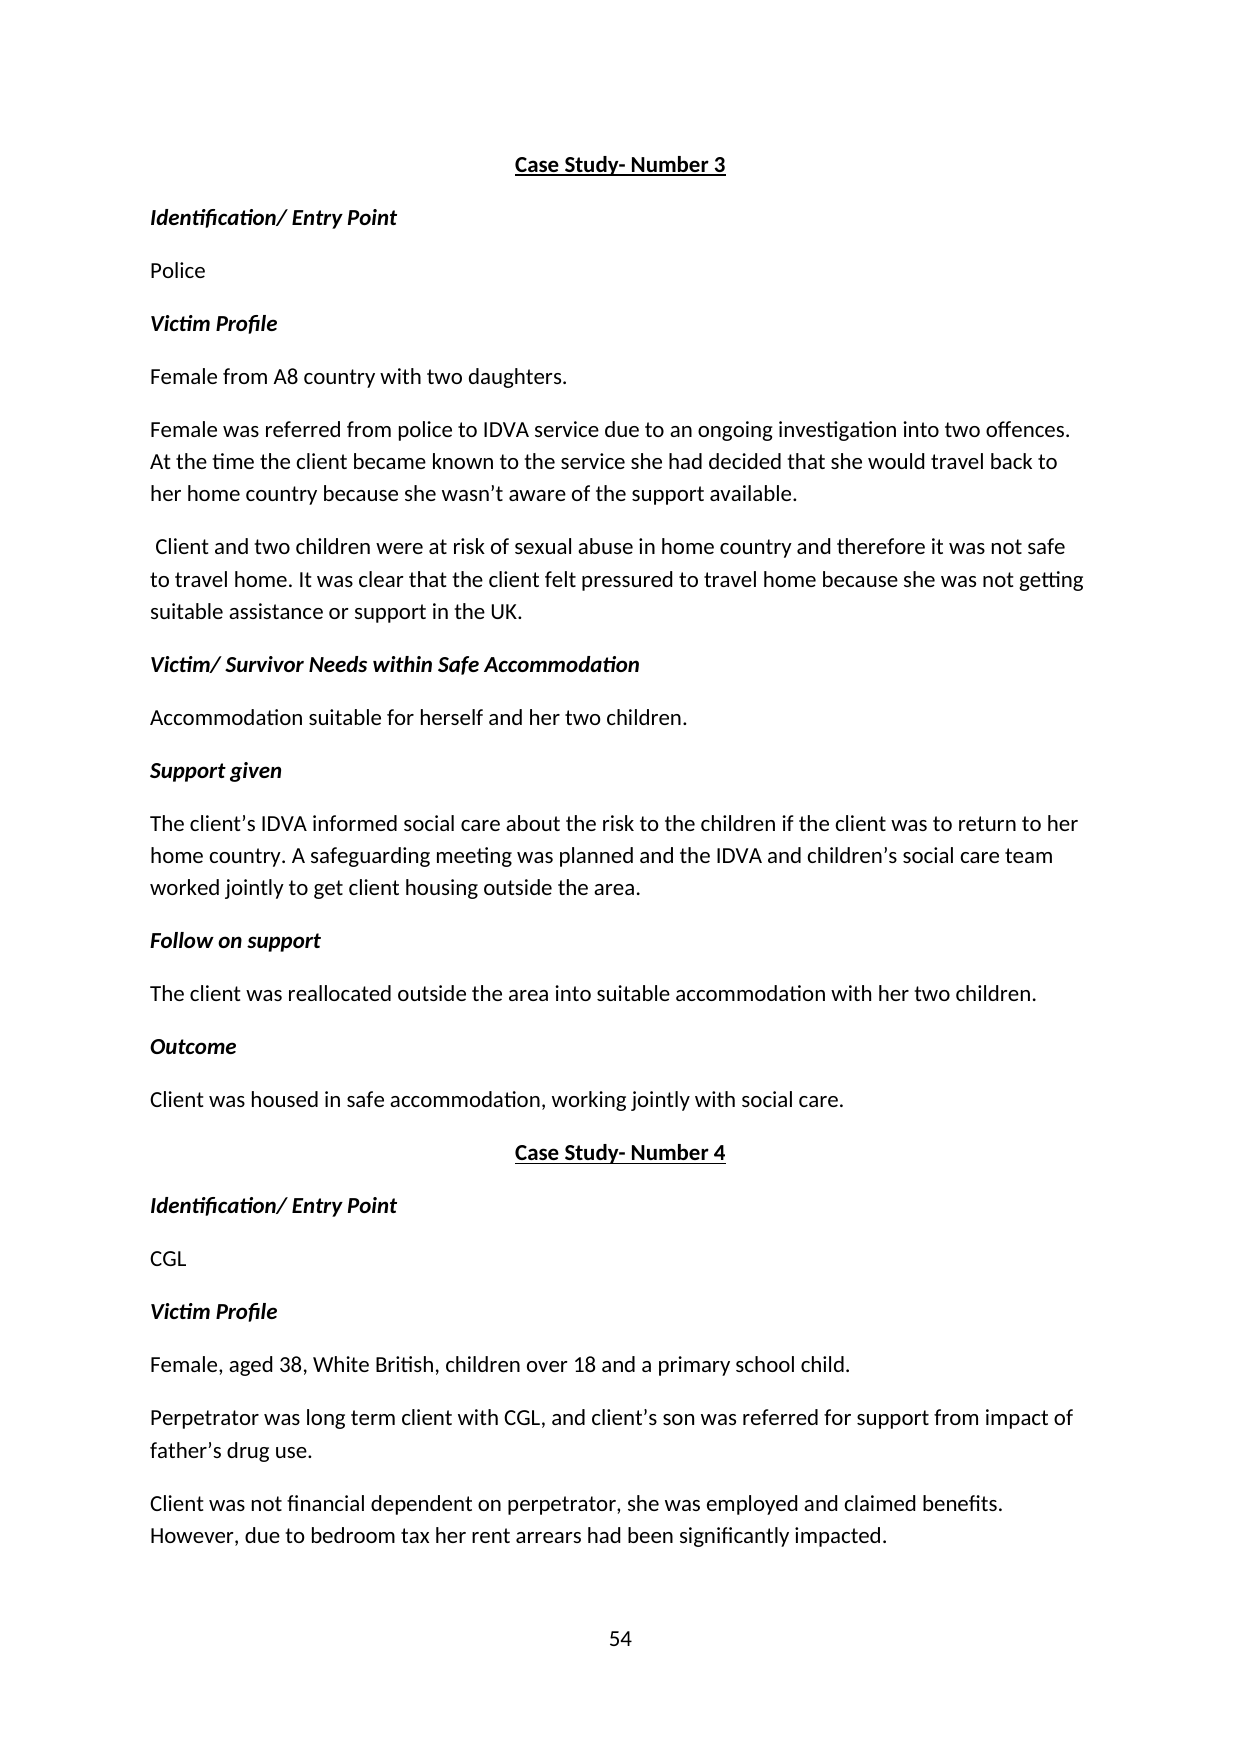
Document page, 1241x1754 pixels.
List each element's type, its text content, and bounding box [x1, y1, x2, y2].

text Follow on support [150, 926, 1090, 954]
text Female from A8 country with two daughters. [150, 362, 1090, 390]
text Case Study- Number 4 [150, 1138, 1090, 1166]
text Female, aged 38, White British, children over 18 and a primary school child. [150, 1351, 1090, 1378]
text Support given [150, 756, 1090, 784]
text Client was not financial dependent on perpetrator, she was employed and claimed benefits. However, due to bedroom tax her rent arrears had been significantly impacted. [150, 1489, 1090, 1549]
text Police [150, 256, 1090, 284]
text Accommodation suitable for herself and her two children. [150, 703, 1090, 731]
text Perpetrator was long term client with CGL, and client’s son was referred for support from impact of father’s drug use. [150, 1403, 1090, 1464]
text Victim Profile [150, 1297, 1090, 1326]
text Identification/ Entry Point [150, 203, 1090, 231]
text Identification/ Entry Point [150, 1191, 1090, 1219]
text Victim Profile [150, 309, 1090, 337]
text Client was housed in safe accommodation, working jointly with social care. [150, 1085, 1090, 1113]
text Outcome [150, 1032, 1090, 1060]
text Client and two children were at risk of sexual abuse in home country and therefore it was not safe to travel home. It was clear that the client felt pressured to travel home because she was not getting suitable assistance or support in the UK. [150, 532, 1090, 625]
text Female was referred from police to IDVA service due to an ongoing investigation into two offences. At the time the client became known to the service she had decided that she would travel back to her home country because she wasn’t aware of the support available. [150, 415, 1090, 507]
text The client’s IDVA informed social care about the risk to the children if the client was to return to her home country. A safeguarding meeting was planned and the IDVA and children’s social care team worked jointly to get client housing outside the area. [150, 809, 1090, 901]
text The client was reallocated outside the area into suitable accommodation with her two children. [150, 979, 1090, 1007]
text Case Study- Number 3 [150, 150, 1090, 178]
text Victim/ Survivor Needs within Safe Accommodation [150, 650, 1090, 678]
text CGL [150, 1244, 1090, 1272]
